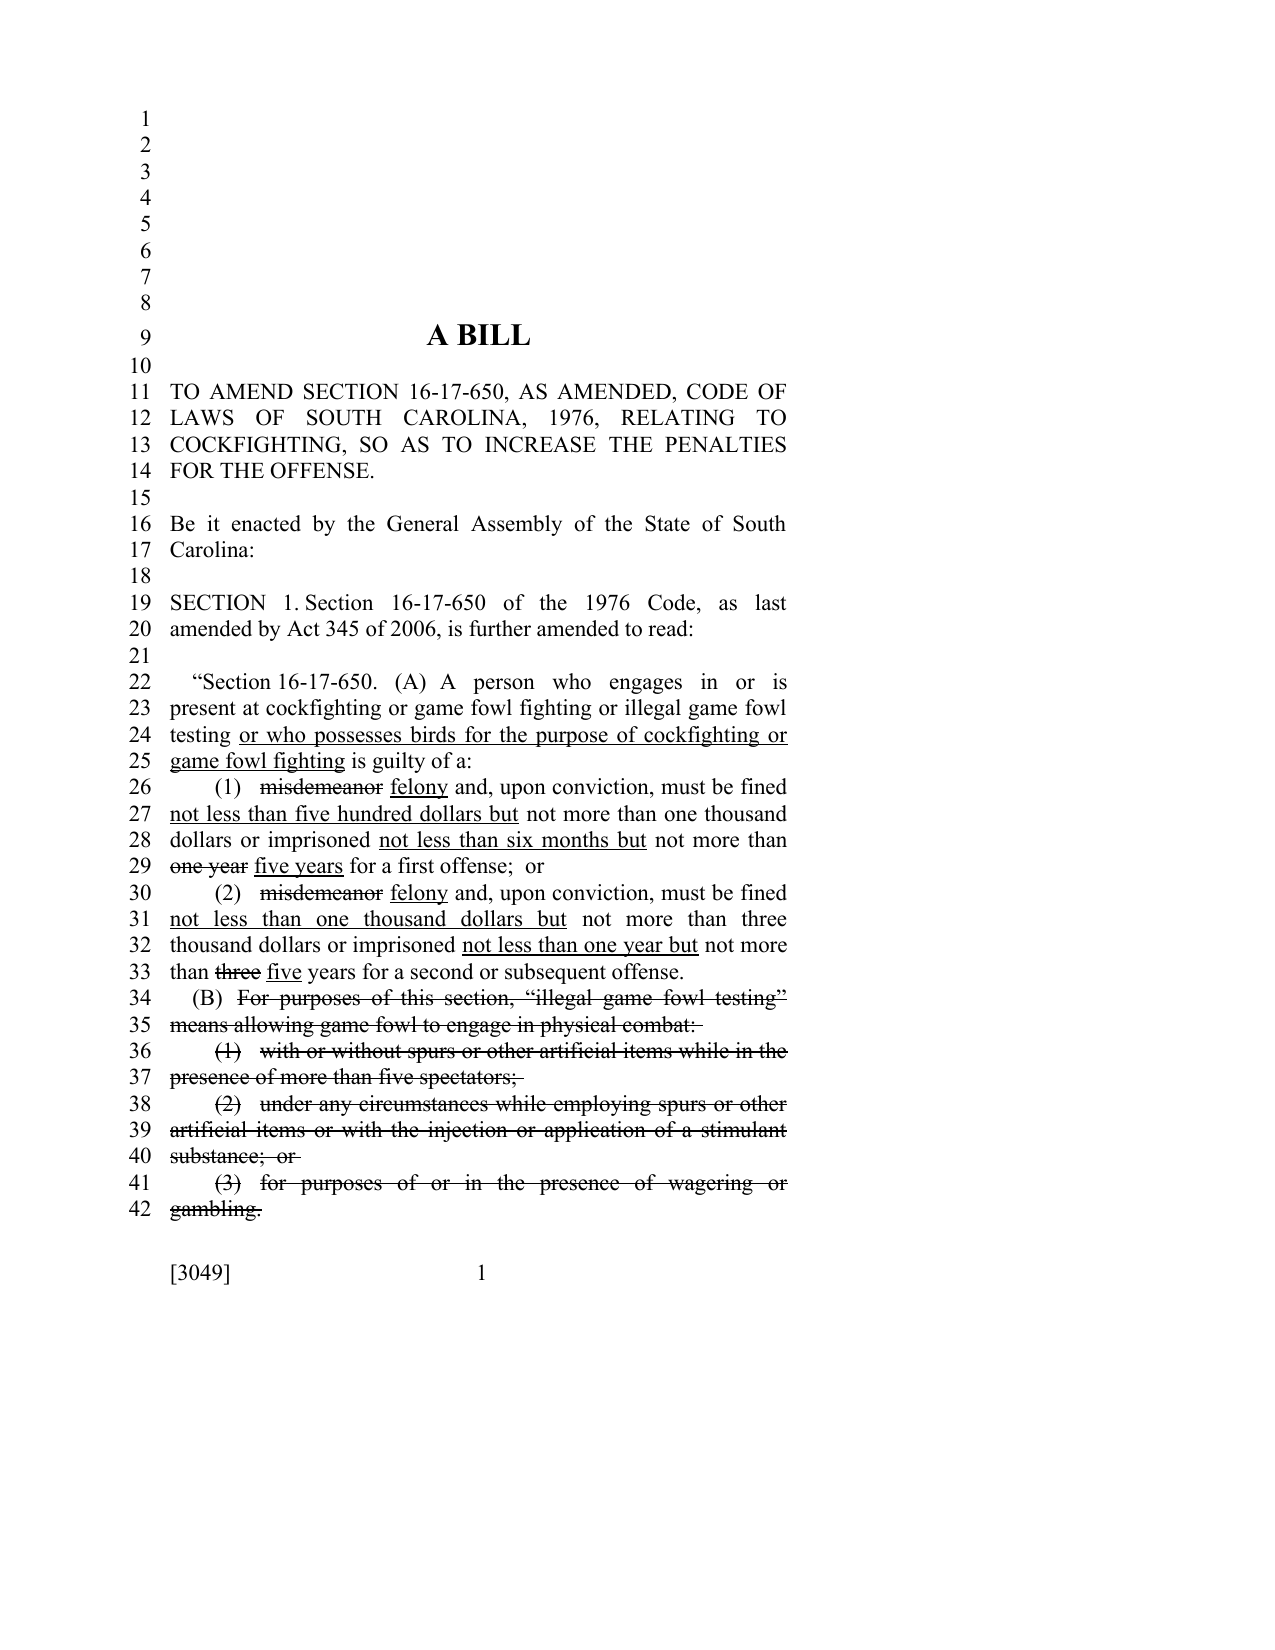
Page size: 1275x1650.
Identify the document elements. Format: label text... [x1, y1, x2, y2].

text (2) under any circumstances while employing spurs or other artificial items or with the injection or application of a stimulant substance; or [169, 1131, 787, 1169]
text Be it enacted by the General Assembly of the State of South Carolina: [169, 510, 787, 563]
text (1) misdemeanor felony and, upon conviction, must be fined not less than five hundred dollars but not more than one thousand dollars or imprisoned not less than six months but not more than one year five years for a first offense; or [169, 773, 787, 879]
text SECTION 1. Section 16-17-650 of the 1976 Code, as last amended by Act 345 of 2006, is further amended to read: [169, 589, 787, 642]
text TO AMEND SECTION 16-17-650, AS AMENDED, CODE OF LAWS OF SOUTH CAROLINA, 1976, RELATING TO COCKFIGHTING, SO AS TO INCREASE THE PENALTIES FOR THE OFFENSE. [169, 378, 787, 483]
text (3) for purposes of or in the presence of wagering or gambling. [169, 1169, 787, 1221]
text A BILL [169, 316, 787, 352]
text (2) under any circumstances while employing spurs or other artificial items or with the injection or application of a stimulant substance; or [169, 1090, 787, 1130]
text “Section 16-17-650. (A) A person who engages in or is present at cockfighting or game fowl fighting or illegal game fowl testing or who possesses birds for the purpose of cockfighting or game fowl fighting is guilty of a: [169, 668, 787, 773]
text (1) with or without spurs or other artificial items while in the presence of more than five spectators; [169, 1037, 787, 1090]
text (B) For purposes of this section, “illegal game fowl testing” means allowing game fowl to engage in physical combat: [169, 984, 787, 1037]
text (2) misdemeanor felony and, upon conviction, must be fined not less than one thousand dollars but not more than three thousand dollars or imprisoned not less than one year but not more than three five years for a second or subsequent offense. [169, 879, 787, 984]
